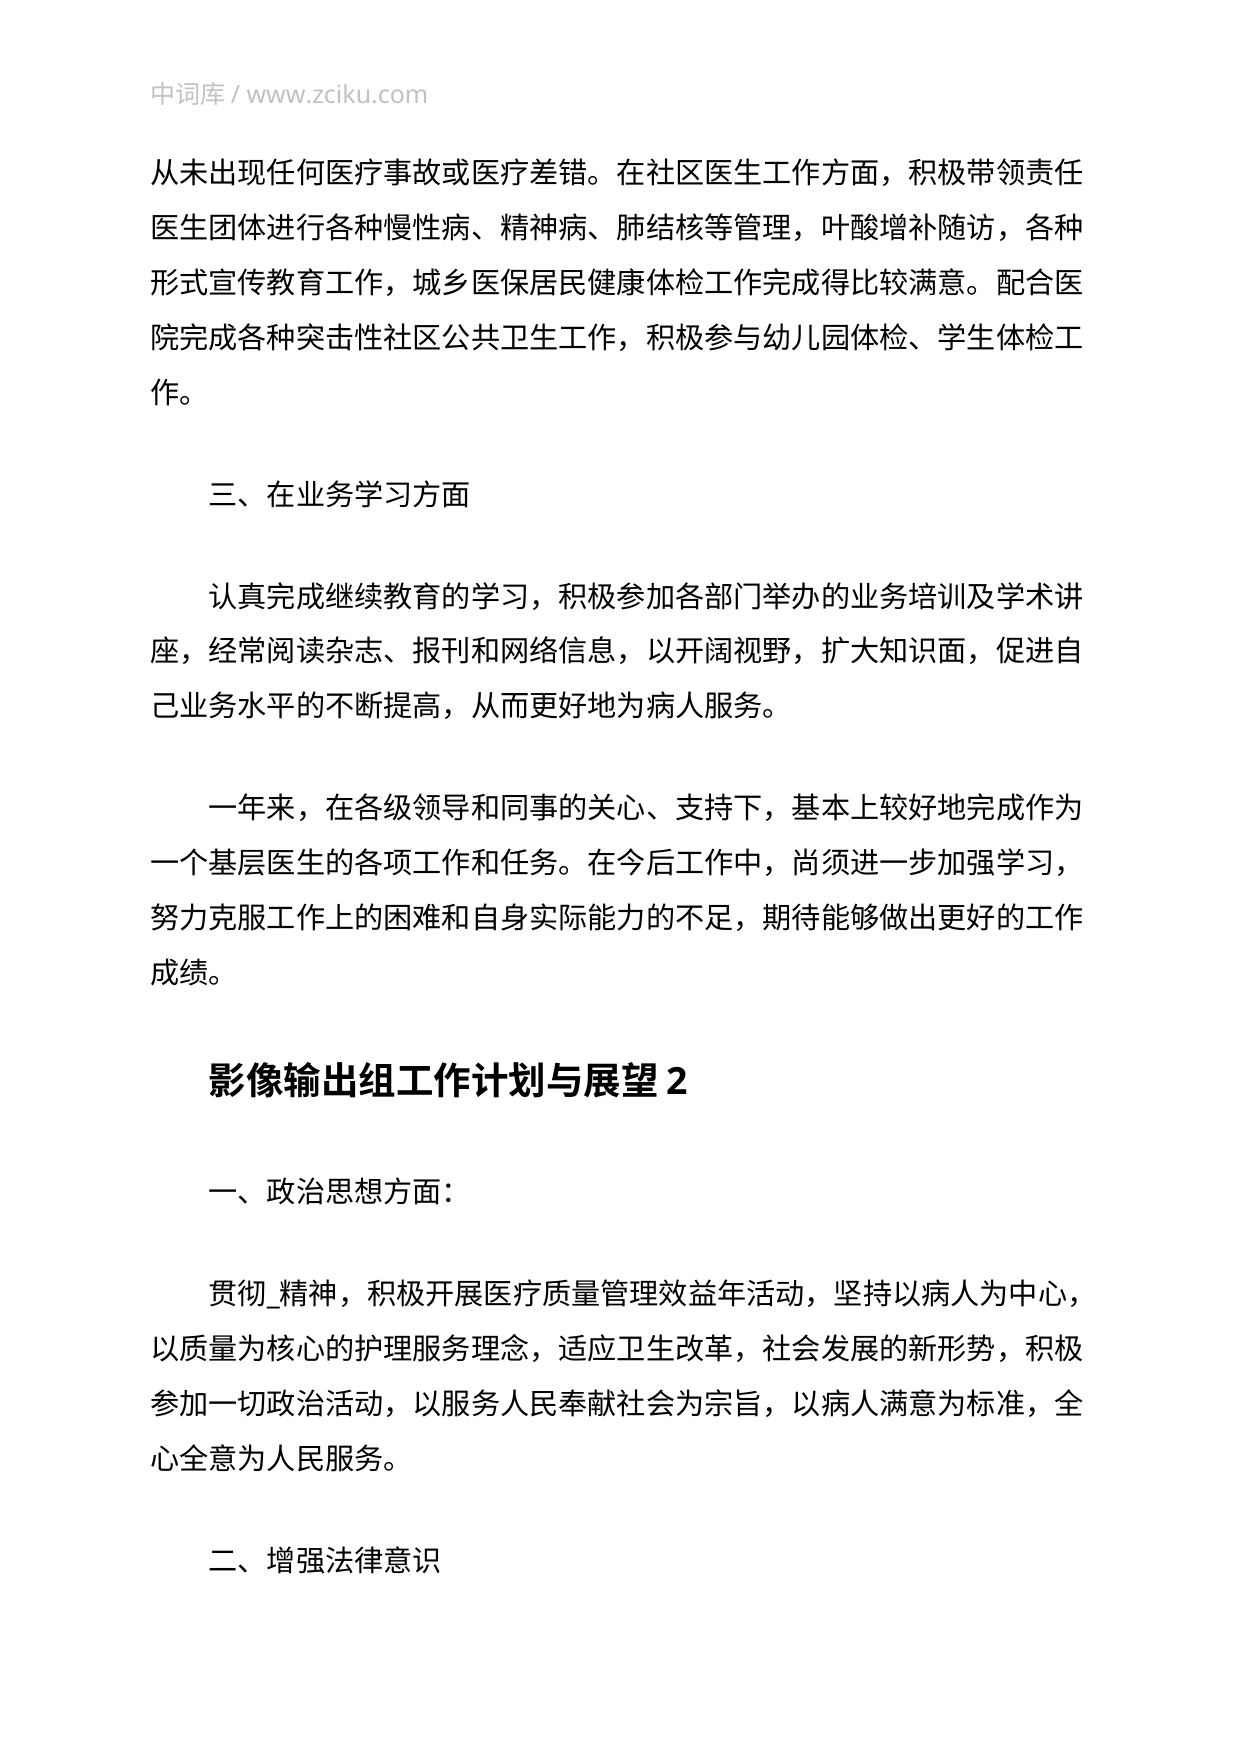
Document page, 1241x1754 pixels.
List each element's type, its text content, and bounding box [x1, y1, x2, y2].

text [150, 150, 1090, 412]
text 三、在业务学习方面 [150, 471, 1090, 514]
text 贯彻_精神，积极开展医疗质量管理效益年活动，坚持以病人为中心，以质量为核心的护理服务理念，适应卫生改革，社会发展的新形势，积极参加一切政治活动，以服务人民奉献社会为宗旨，以病人满意为标准，全心全意为人民服务。 [150, 1271, 1090, 1478]
text 影像输出组工作计划与展望2 [150, 1051, 1090, 1106]
text 一年来，在各级领导和同事的关心、支持下，基本上较好地完成作为一个基层医生的各项工作和任务。在今后工作中，尚须进一步加强学习，努力克服工作上的困难和自身实际能力的不足，期待能够做出更好的工作成绩。 [150, 785, 1090, 992]
text 一、政治思想方面： [150, 1169, 1090, 1211]
text 二、增强法律意识 [150, 1537, 1090, 1579]
text 认真完成继续教育的学习，积极参加各部门举办的业务培训及学术讲座，经常阅读杂志、报刊和网络信息，以开阔视野，扩大知识面，促进自己业务水平的不断提高，从而更好地为病人服务。 [150, 573, 1090, 725]
